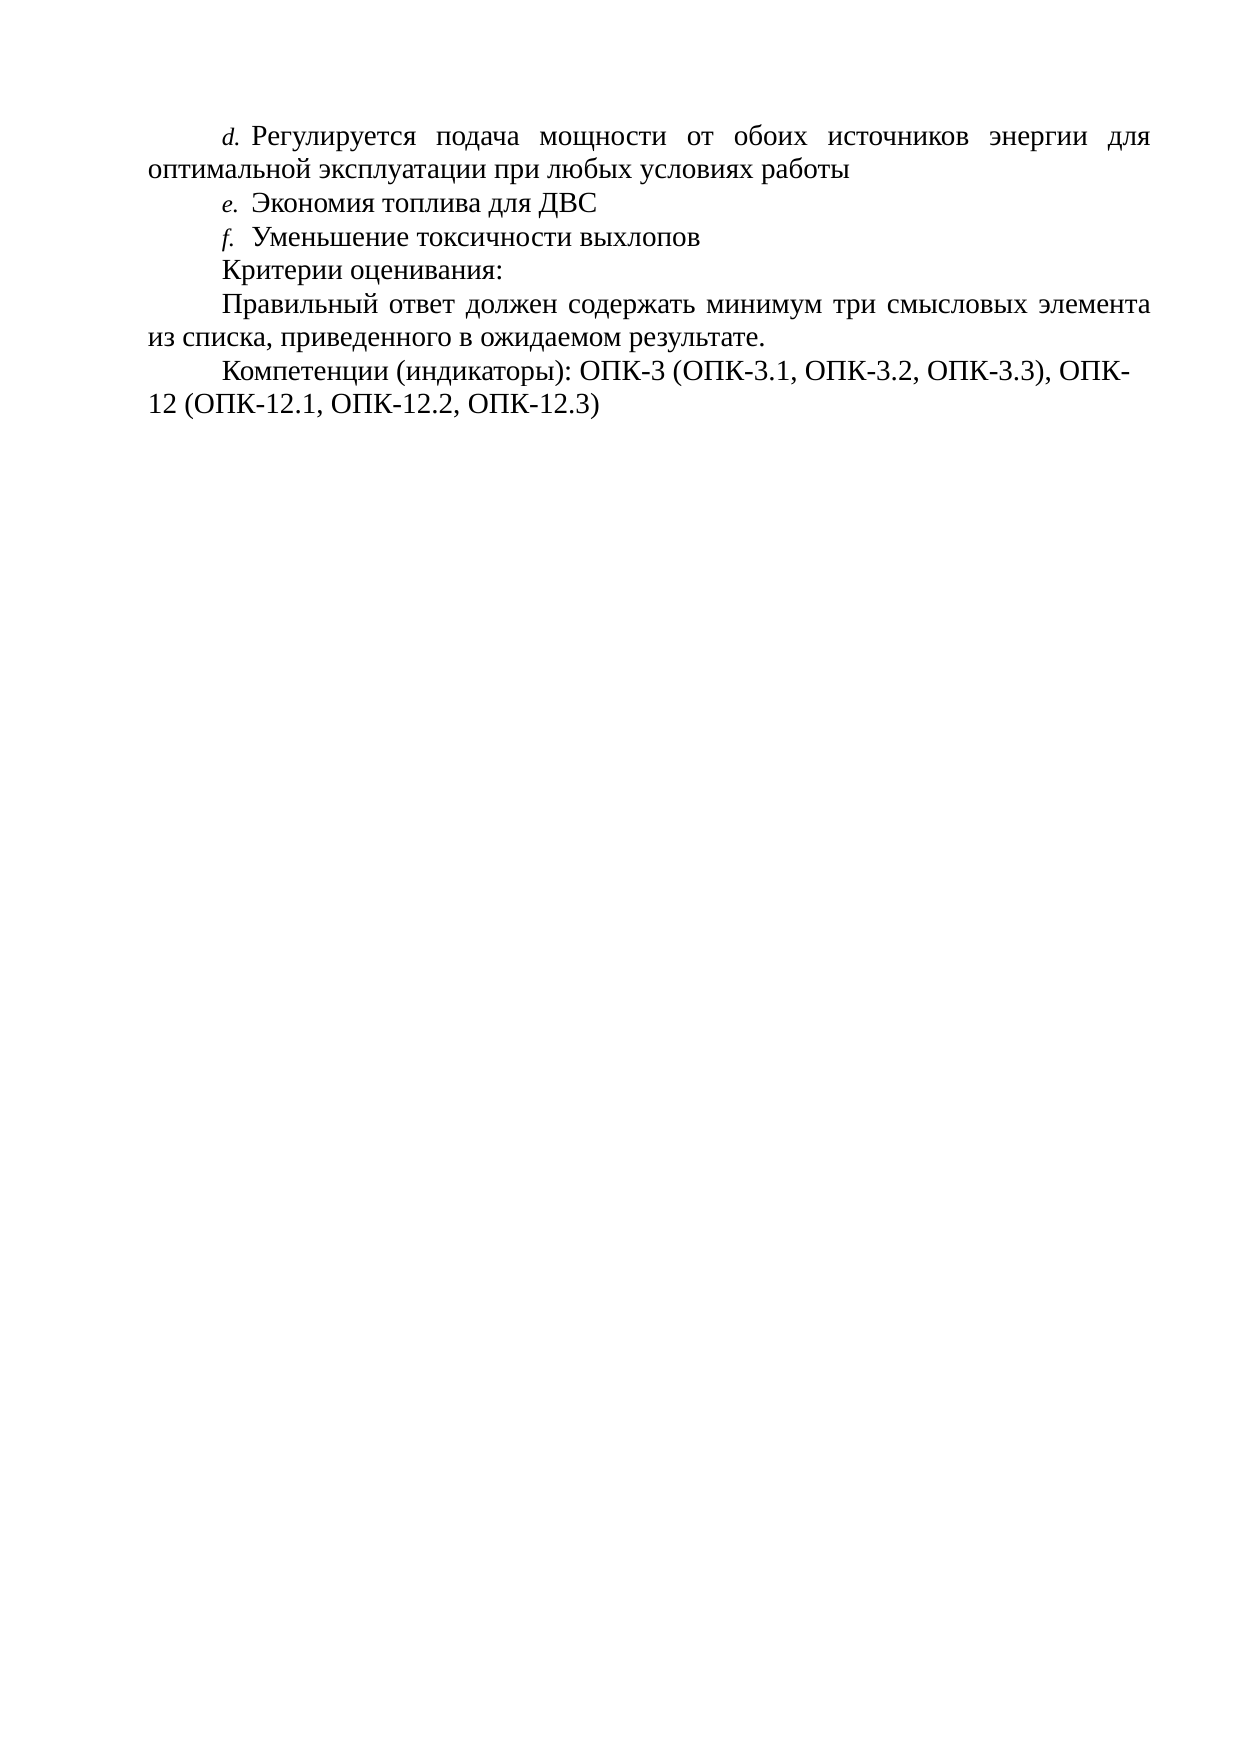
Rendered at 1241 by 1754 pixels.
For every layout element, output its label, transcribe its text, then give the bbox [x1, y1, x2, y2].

text Компетенции (индикаторы): ОПК-3 (ОПК-3.1, ОПК-3.2, ОПК-3.3), ОПК-12 (ОПК-12.1, ОПК-12.2, ОПК-12.3) [148, 353, 1152, 420]
text Критерии оценивания: [148, 252, 1152, 286]
text Правильный ответ должен содержать минимум три смысловых элемента из списка, приведенного в ожидаемом результате. [148, 286, 1152, 353]
list Уменьшение токсичности выхлопов [148, 219, 1152, 252]
list Регулируется подача мощности от обоих источников энергии для оптимальной эксплуатации при любых условиях работы [148, 118, 1152, 185]
list Экономия топлива для ДВС [148, 185, 1152, 219]
